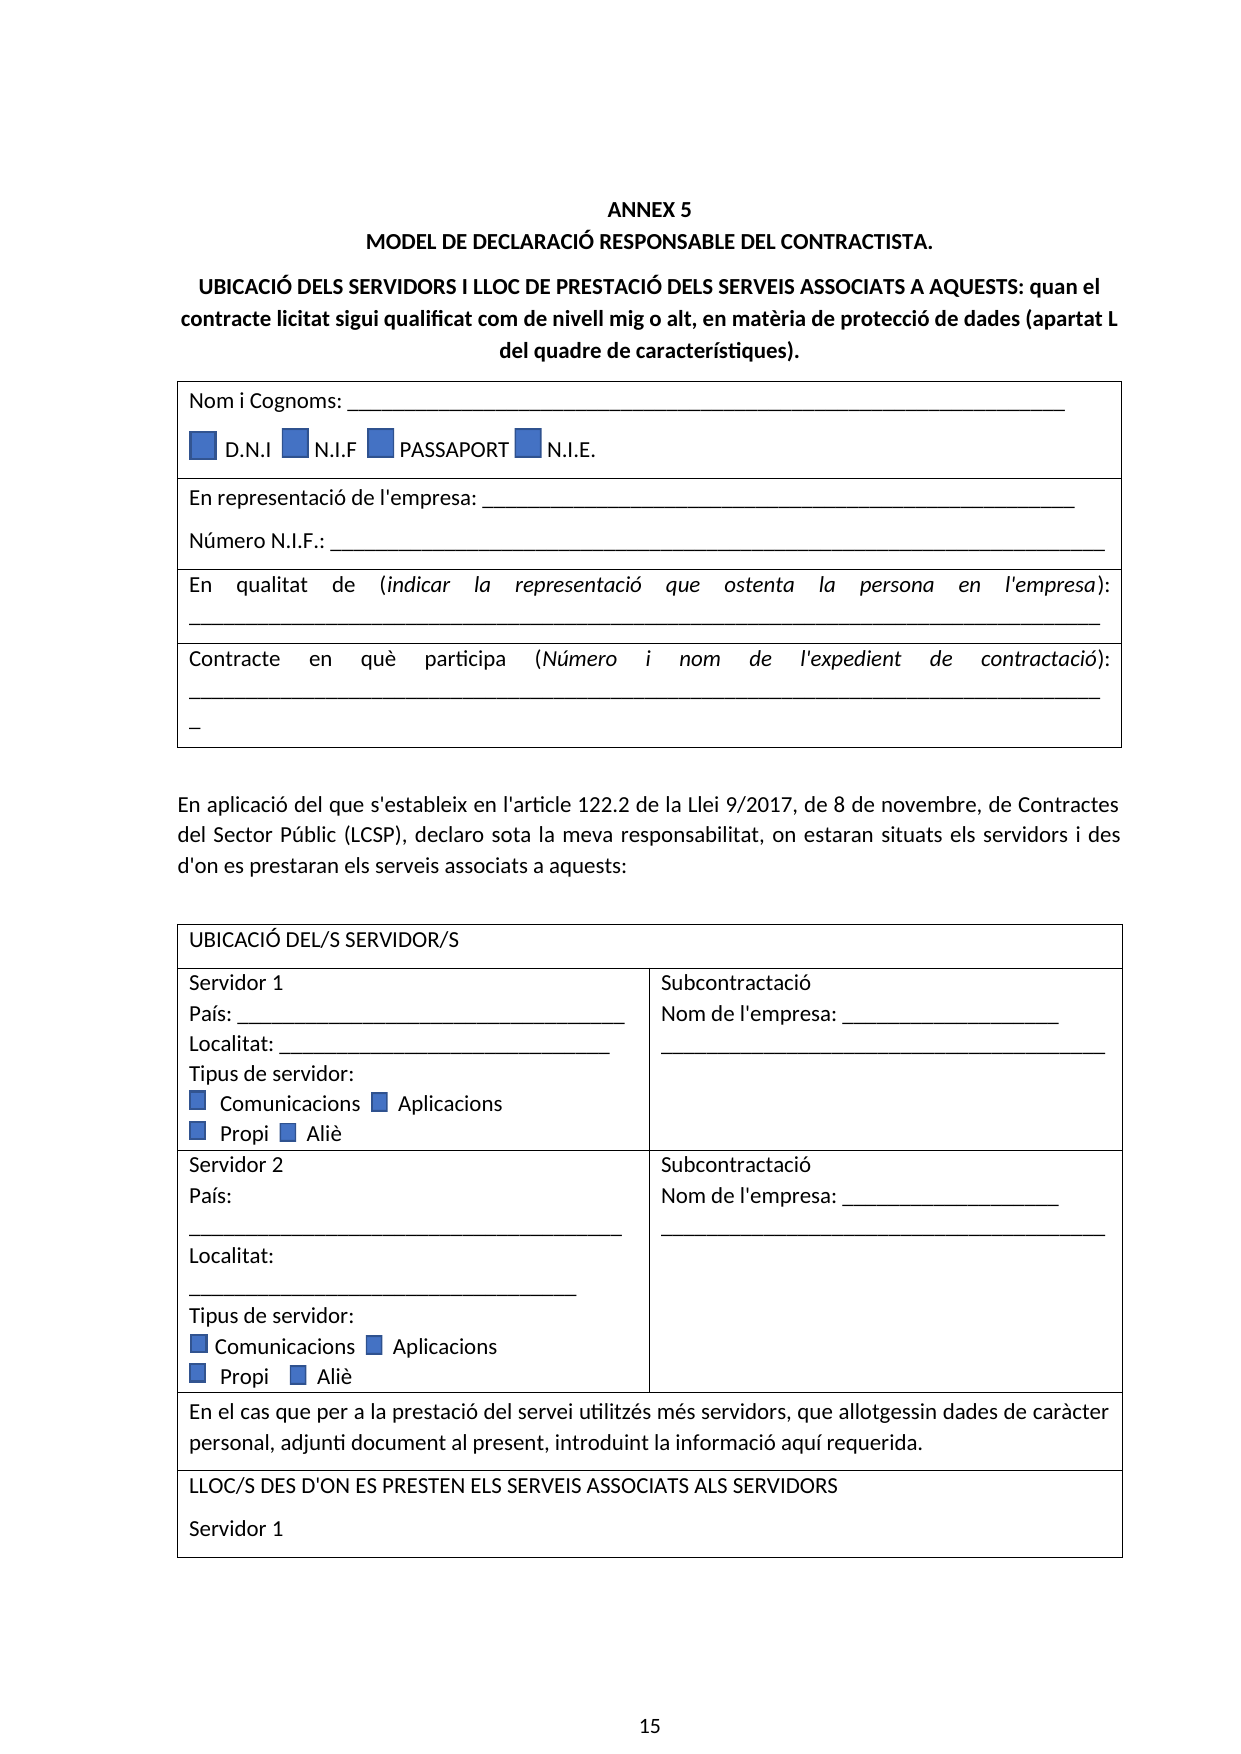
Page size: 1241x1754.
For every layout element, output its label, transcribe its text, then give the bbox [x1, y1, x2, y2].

table_cell Servidor 1 País: __________________________________ Localitat: _____________________________ Tipus de servidor: Comunicacions Aplicacions Propi Aliè [178, 969, 649, 1149]
table_cell Subcontractació Nom de l'empresa: ___________________ _______________________________________ [650, 969, 1122, 1149]
picture [371, 1092, 388, 1112]
picture [289, 1365, 307, 1385]
table_header Nom i Cognoms: _______________________________________________________________ D.N.I N.I.F PASSAPORT N.I.E. [178, 382, 1121, 478]
picture [281, 428, 309, 458]
picture [514, 428, 542, 458]
picture [365, 1335, 383, 1355]
text MODEL DE DECLARACIÓ RESPONSABLE DEL CONTRACTISTA. [177, 227, 1122, 255]
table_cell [178, 1471, 1122, 1557]
table_cell En representació de l'empresa: ____________________________________________________ Número N.I.F.: ____________________________________________________________________ [178, 479, 1121, 569]
table_cell En qualitat de (indicar la representació que ostenta la persona en l'empresa): ________________________________________________________________________________ [178, 570, 1121, 643]
table_cell En el cas que per a la prestació del servei utilitzés més servidors, que allotgessin dades de caràcter personal, adjunti document al present, introduint la informació aquí requerida. [178, 1393, 1122, 1470]
table_cell Subcontractació Nom de l'empresa: ___________________ _______________________________________ [650, 1151, 1122, 1392]
picture [367, 428, 395, 458]
picture [279, 1123, 297, 1142]
text UBICACIÓ DELS SERVIDORS I LLOC DE PRESTACIÓ DELS SERVEIS ASSOCIATS A AQUESTS: quan el contracte licitat sigui qualificat com de nivell mig o alt, en matèria de protecció de dades (apartat L del quadre de característiques). [177, 272, 1122, 364]
table_cell Servidor 2 País: ______________________________________ Localitat: __________________________________ Tipus de servidor: Comunicacions Aplicacions Propi Aliè [178, 1151, 649, 1392]
table_header UBICACIÓ DEL/S SERVIDOR/S [178, 925, 1122, 967]
text ANNEX 5 [177, 195, 1122, 223]
text En aplicació del que s'estableix en l'article 122.2 de la Llei 9/2017, de 8 de novembre, de Contractes del Sector Públic (LCSP), declaro sota la meva responsabilitat, on estaran situats els servidors i des d'on es prestaran els serveis associats a aquests: [177, 790, 1122, 879]
table_cell Contracte en què participa (Número i nom de l'expedient de contractació): _________________________________________________________________________________ [178, 644, 1121, 747]
